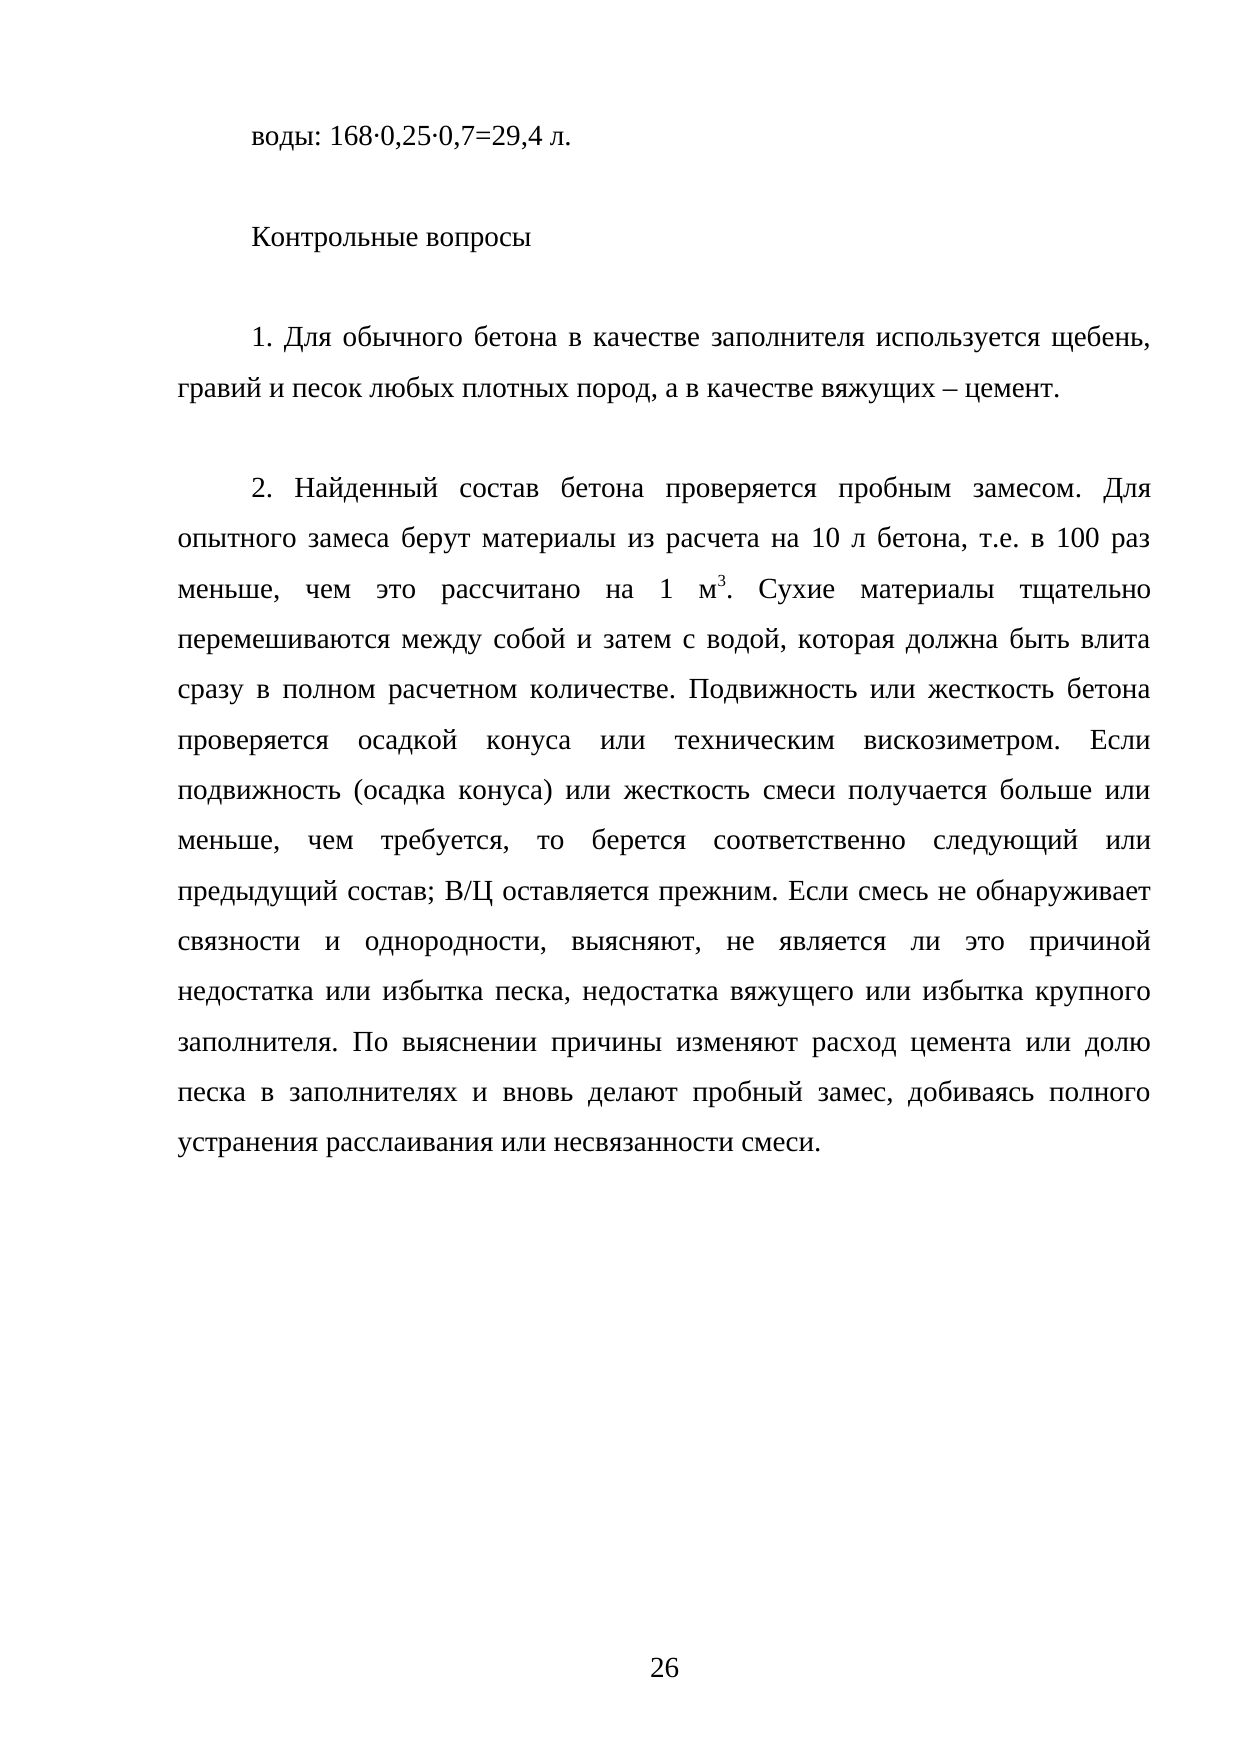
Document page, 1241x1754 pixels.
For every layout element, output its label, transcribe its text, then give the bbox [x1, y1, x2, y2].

text 2. Найденный состав бетона проверяется пробным замесом. Для опытного замеса берут материалы из расчета на бетона, т.е. в 100 раз меньше, чем это рассчитано на . Сухие материалы тщательно перемешиваются между собой и затем с водой, которая должна быть влита сразу в полном расчетном количестве. Подвижность или жесткость бетона проверяется осадкой конуса или техническим вискозиметром. Если подвижность (осадка конуса) или жесткость смеси получается больше или меньше, чем требуется, то берется соответственно следующий или предыдущий состав; В/Ц оставляется прежним. Если смесь не обнаруживает связности и однородности, выясняют, не является ли это причиной недостатка или избытка песка, недостатка вяжущего или избытка крупного заполнителя. По выяснении причины изменяют расход цемента или долю песка в заполнителях и вновь делают пробный замес, добиваясь полного устранения расслаивания или несвязанности смеси. [177, 470, 1152, 1158]
text Контрольные вопросы [177, 219, 1152, 252]
text 1. Для обычного бетона в качестве заполнителя используется щебень, гравий и песок любых плотных пород, а в качестве вяжущих – цемент. [177, 319, 1152, 403]
text воды: 168∙0,25∙0,7=29,4 л. [177, 118, 1152, 152]
